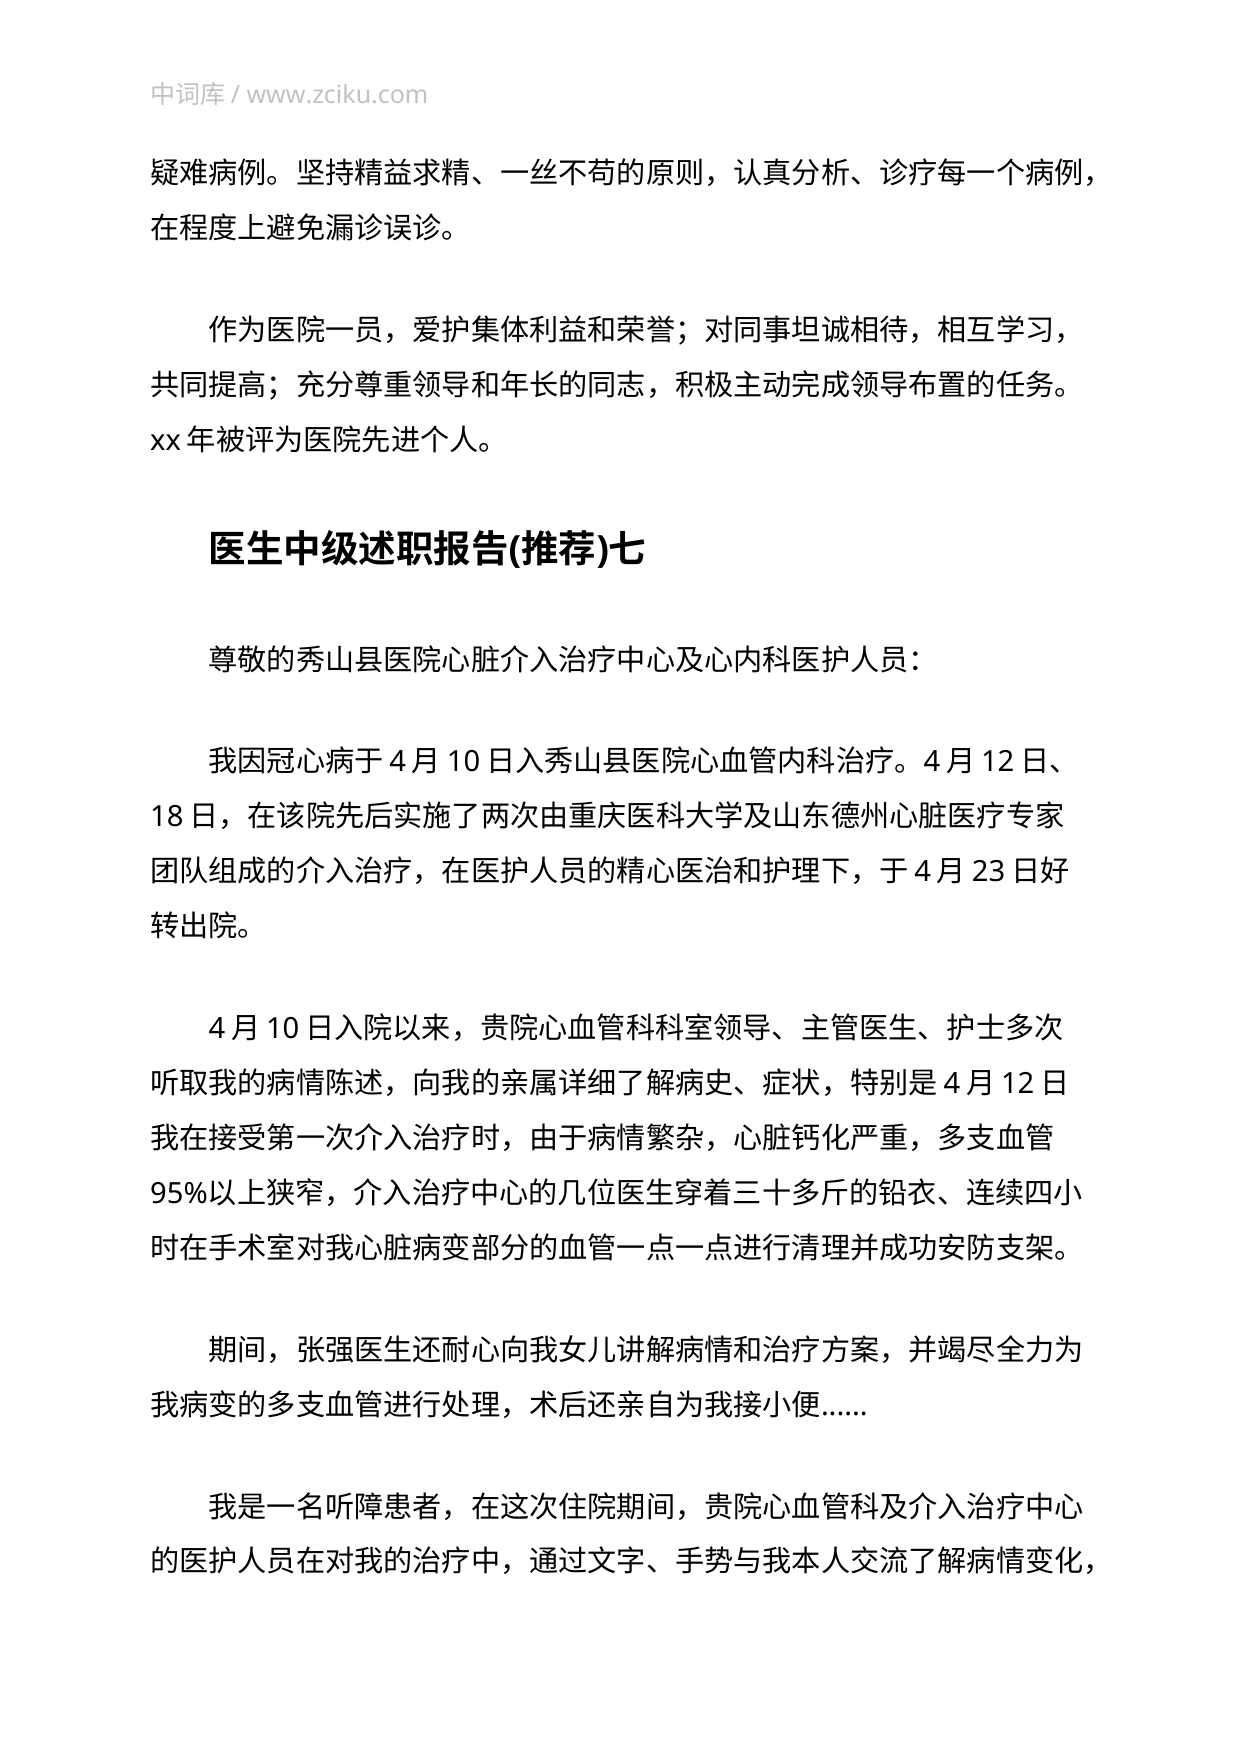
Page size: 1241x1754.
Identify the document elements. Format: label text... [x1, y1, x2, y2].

text 医生中级述职报告(推荐)七 [150, 518, 1090, 573]
text 4月10日入院以来，贵院心血管科科室领导、主管医生、护士多次听取我的病情陈述，向我的亲属详细了解病史、症状，特别是4月12日我在接受第一次介入治疗时，由于病情繁杂，心脏钙化严重，多支血管95%以上狭窄，介入治疗中心的几位医生穿着三十多斤的铅衣、连续四小时在手术室对我心脏病变部分的血管一点一点进行清理并成功安防支架。 [150, 1004, 1090, 1267]
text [150, 1483, 1090, 1580]
text 尊敬的秀山县医院心脏介入治疗中心及心内科医护人员： [150, 636, 1090, 678]
text 作为医院一员，爱护集体利益和荣誉；对同事坦诚相待，相互学习，共同提高；充分尊重领导和年长的同志，积极主动完成领导布置的任务。xx年被评为医院先进个人。 [150, 307, 1090, 459]
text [150, 150, 1090, 247]
text 我因冠心病于4月10日入秀山县医院心血管内科治疗。4月12日、18日，在该院先后实施了两次由重庆医科大学及山东德州心脏医疗专家团队组成的介入治疗，在医护人员的精心医治和护理下，于4月23日好转出院。 [150, 738, 1090, 945]
text 期间，张强医生还耐心向我女儿讲解病情和治疗方案，并竭尽全力为我病变的多支血管进行处理，术后还亲自为我接小便...... [150, 1326, 1090, 1423]
